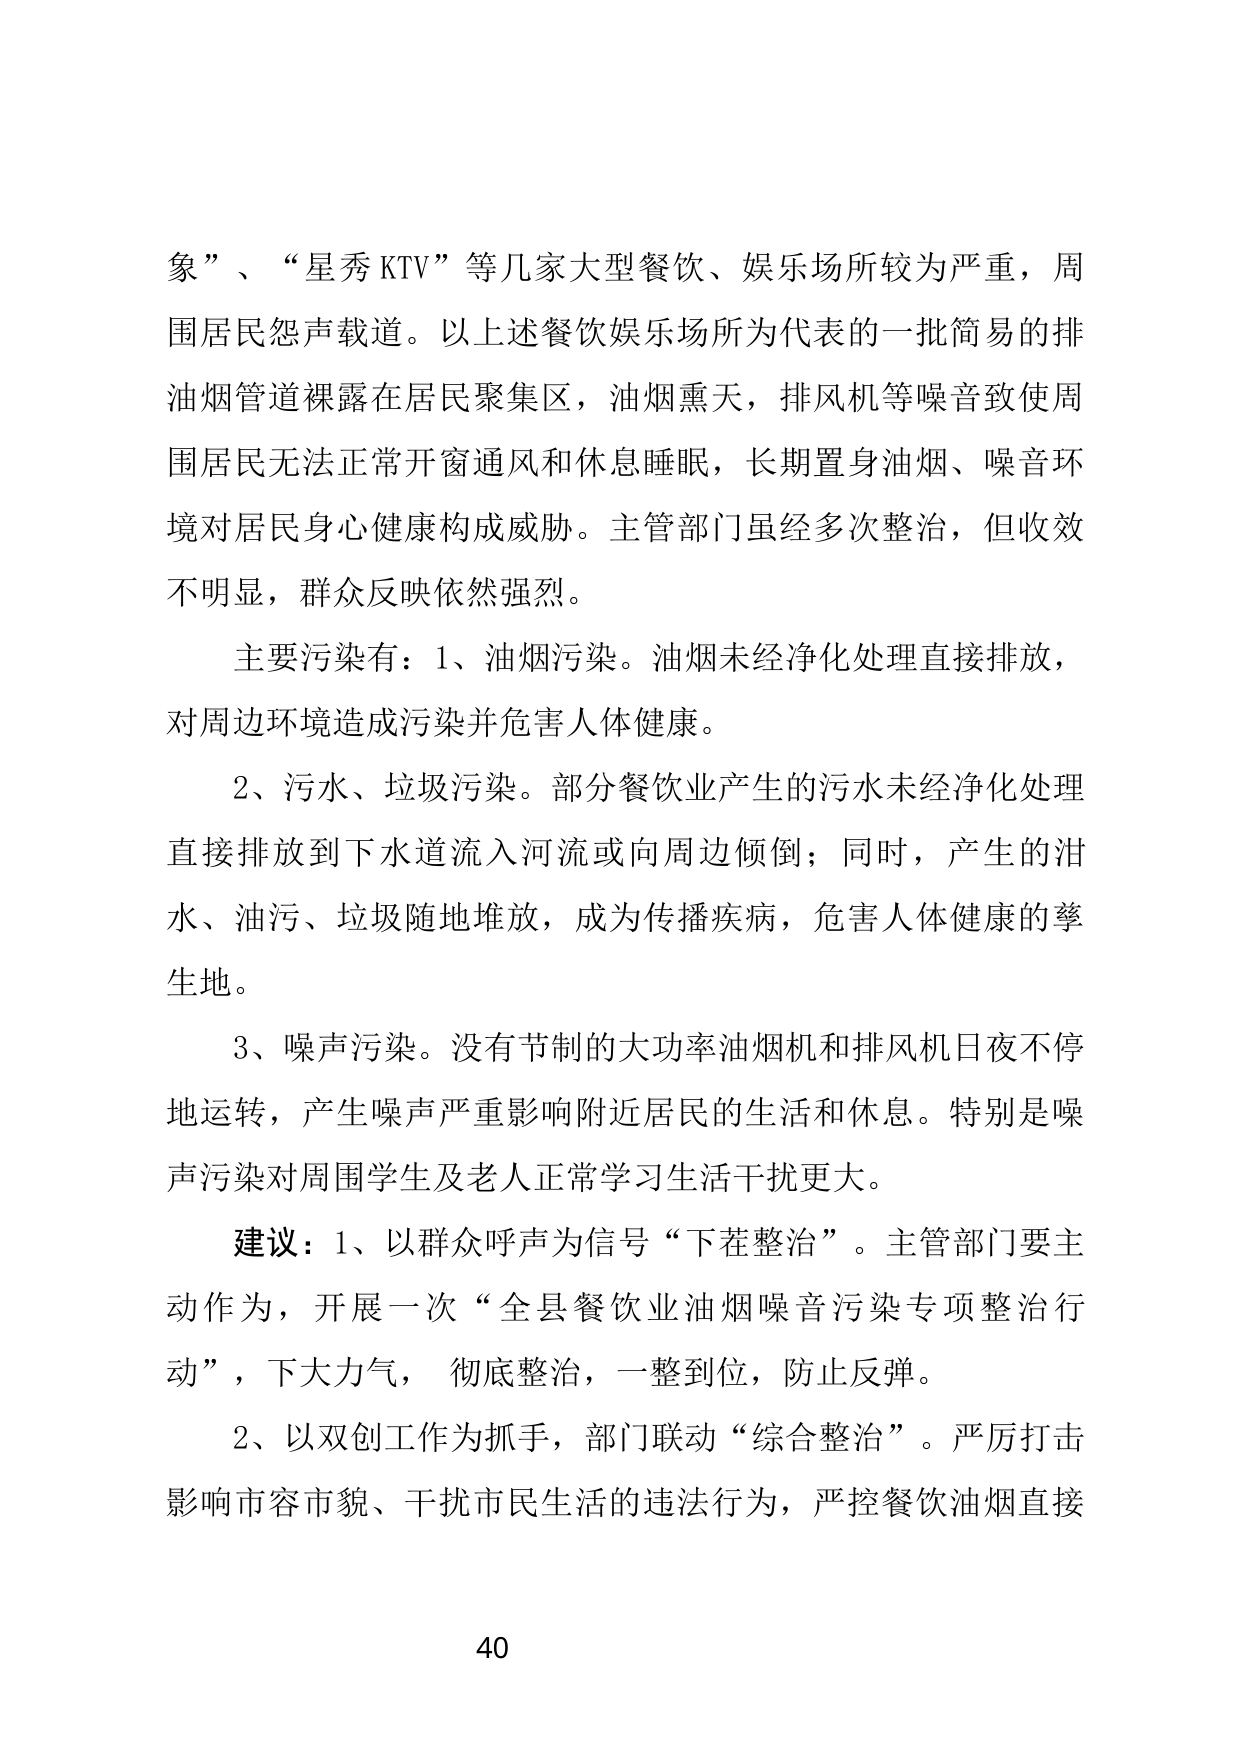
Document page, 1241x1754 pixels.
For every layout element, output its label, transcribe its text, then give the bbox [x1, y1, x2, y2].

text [165, 233, 1087, 623]
text 建议：1、以群众呼声为信号“下茬整治”。主管部门要主动作为，开展一次“全县餐饮业油烟噪音污染专项整治行动”，下大力气， 彻底整治，一整到位，防止反弹。 [165, 1208, 1087, 1403]
text 2、污水、垃圾污染。部分餐饮业产生的污水未经净化处理直接排放到下水道流入河流或向周边倾倒；同时，产生的泔水、油污、垃圾随地堆放，成为传播疾病，危害人体健康的孳生地。 [165, 753, 1087, 1013]
text 主要污染有：1、油烟污染。油烟未经净化处理直接排放，对周边环境造成污染并危害人体健康。 [165, 623, 1087, 753]
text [165, 1403, 1087, 1533]
text 3、噪声污染。没有节制的大功率油烟机和排风机日夜不停地运转，产生噪声严重影响附近居民的生活和休息。特别是噪声污染对周围学生及老人正常学习生活干扰更大。 [165, 1013, 1087, 1208]
